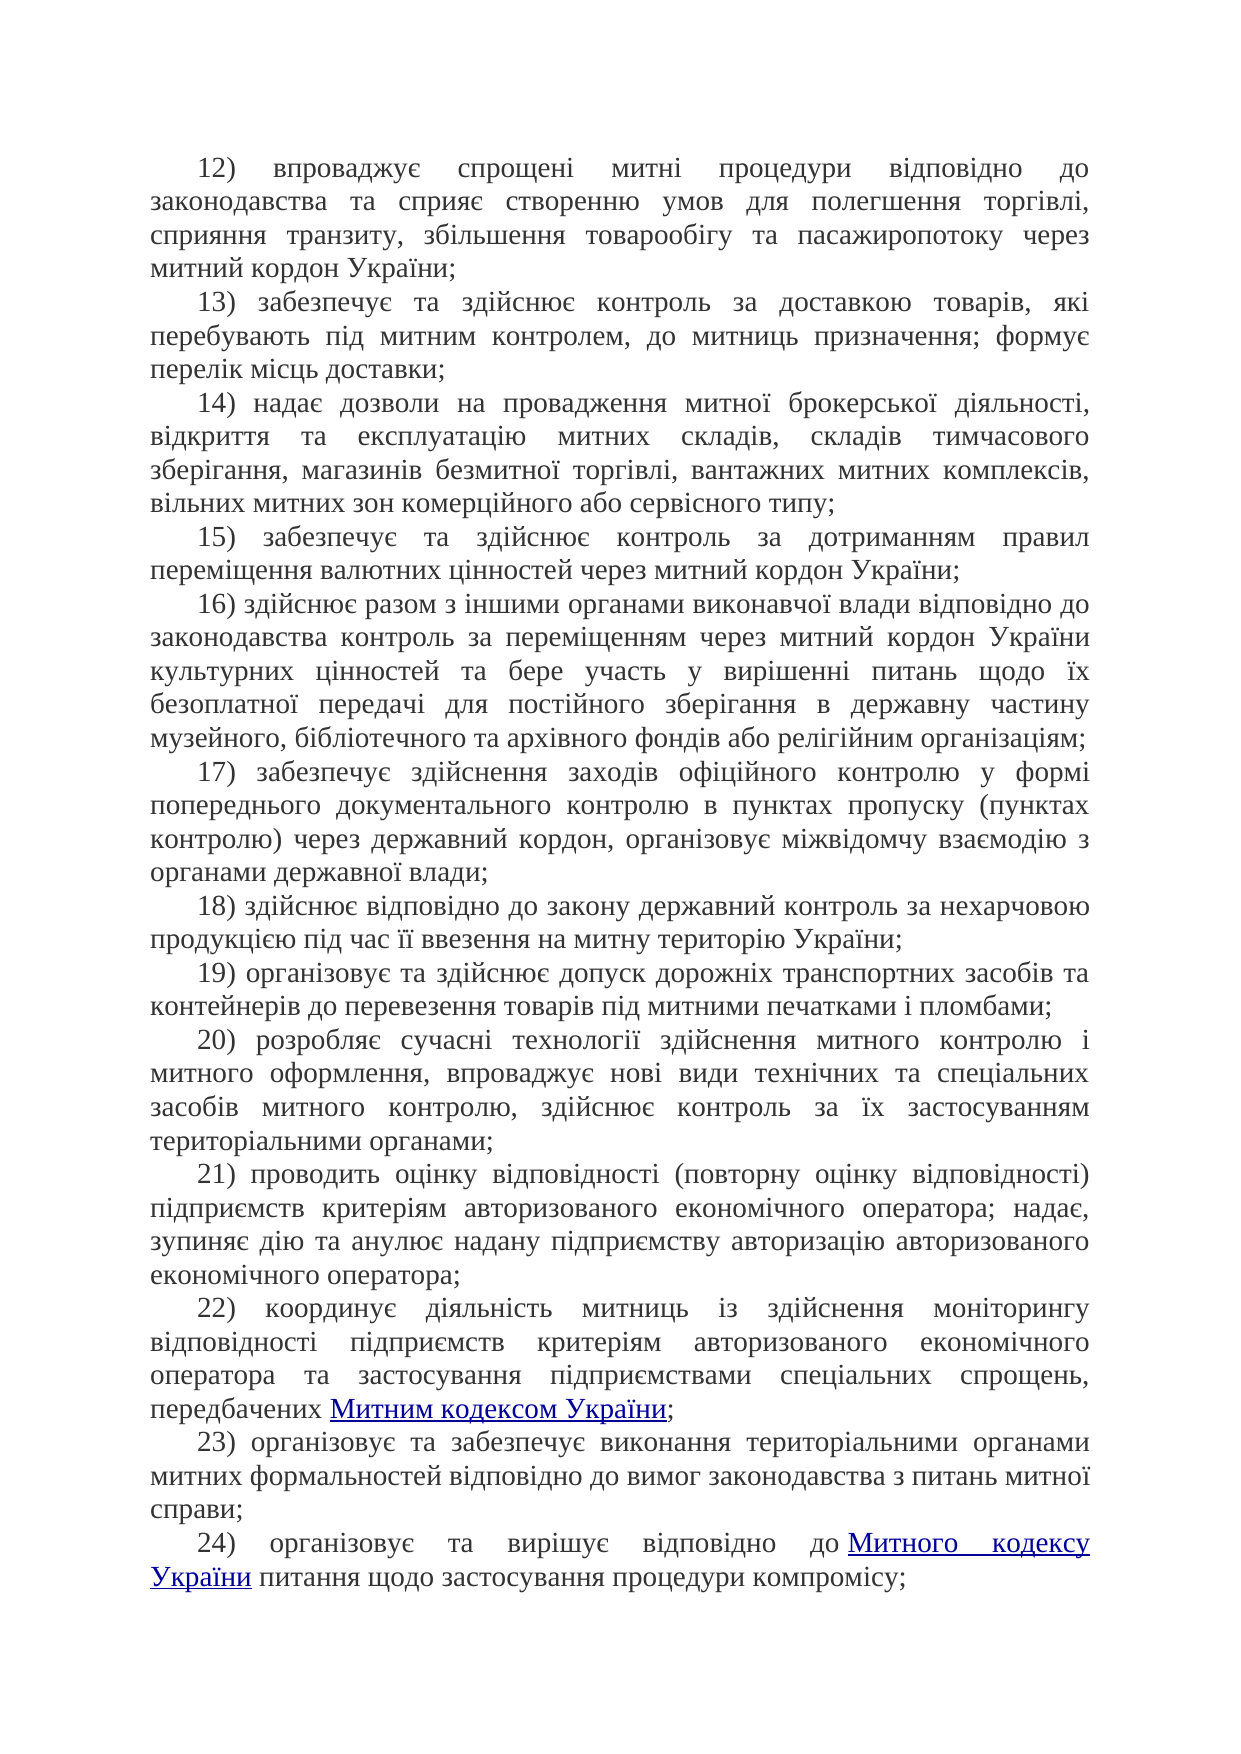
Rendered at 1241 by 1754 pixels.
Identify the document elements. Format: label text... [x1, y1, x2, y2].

text 20) розробляє сучасні технології здійснення митного контролю і митного оформлення, впроваджує нові види технічних та спеціальних засобів митного контролю, здійснює контроль за їх застосуванням територіальними органами; [150, 1022, 1090, 1156]
text 21) проводить оцінку відповідності (повторну оцінку відповідності) підприємств критеріям авторизованого економічного оператора; надає, зупиняє дію та анулює надану підприємству авторизацію авторизованого економічного оператора; [150, 1156, 1090, 1290]
text 14) надає дозволи на провадження митної брокерської діяльності, відкриття та експлуатацію митних складів, складів тимчасового зберігання, магазинів безмитної торгівлі, вантажних митних комплексів, вільних митних зон комерційного або сервісного типу; [150, 385, 1090, 519]
text 13) забезпечує та здійснює контроль за доставкою товарів, які перебувають під митним контролем, до митниць призначення; формує перелік місць доставки; [150, 284, 1090, 385]
text 12) впроваджує спрощені митні процедури відповідно до законодавства та сприяє створенню умов для полегшення торгівлі, сприяння транзиту, збільшення товарообігу та пасажиропотоку через митний кордон України; [150, 150, 1090, 284]
text 24) організовує та вирішує відповідно до Митного кодексу України питання щодо застосування процедури компромісу; [150, 1525, 1090, 1592]
text 18) здійснює відповідно до закону державний контроль за нехарчовою продукцією під час її ввезення на митну територію України; [150, 888, 1090, 955]
text 17) забезпечує здійснення заходів офіційного контролю у формі попереднього документального контролю в пунктах пропуску (пунктах контролю) через державний кордон, організовує міжвідомчу взаємодію з органами державної влади; [150, 754, 1090, 888]
text 23) організовує та забезпечує виконання територіальними органами митних формальностей відповідно до вимог законодавства з питань митної справи; [150, 1424, 1090, 1525]
text 19) організовує та здійснює допуск дорожніх транспортних засобів та контейнерів до перевезення товарів під митними печатками і пломбами; [150, 955, 1090, 1022]
text 15) забезпечує та здійснює контроль за дотриманням правил переміщення валютних цінностей через митний кордон України; [150, 519, 1090, 586]
text 16) здійснює разом з іншими органами виконавчої влади відповідно до законодавства контроль за переміщенням через митний кордон України культурних цінностей та бере участь у вирішенні питань щодо їх безоплатної передачі для постійного зберігання в державну частину музейного, бібліотечного та архівного фондів або релігійним організаціям; [150, 586, 1090, 754]
text 22) координує діяльність митниць із здійснення моніторингу відповідності підприємств критеріям авторизованого економічного оператора та застосування підприємствами спеціальних спрощень, передбачених Митним кодексом України; [150, 1290, 1090, 1424]
